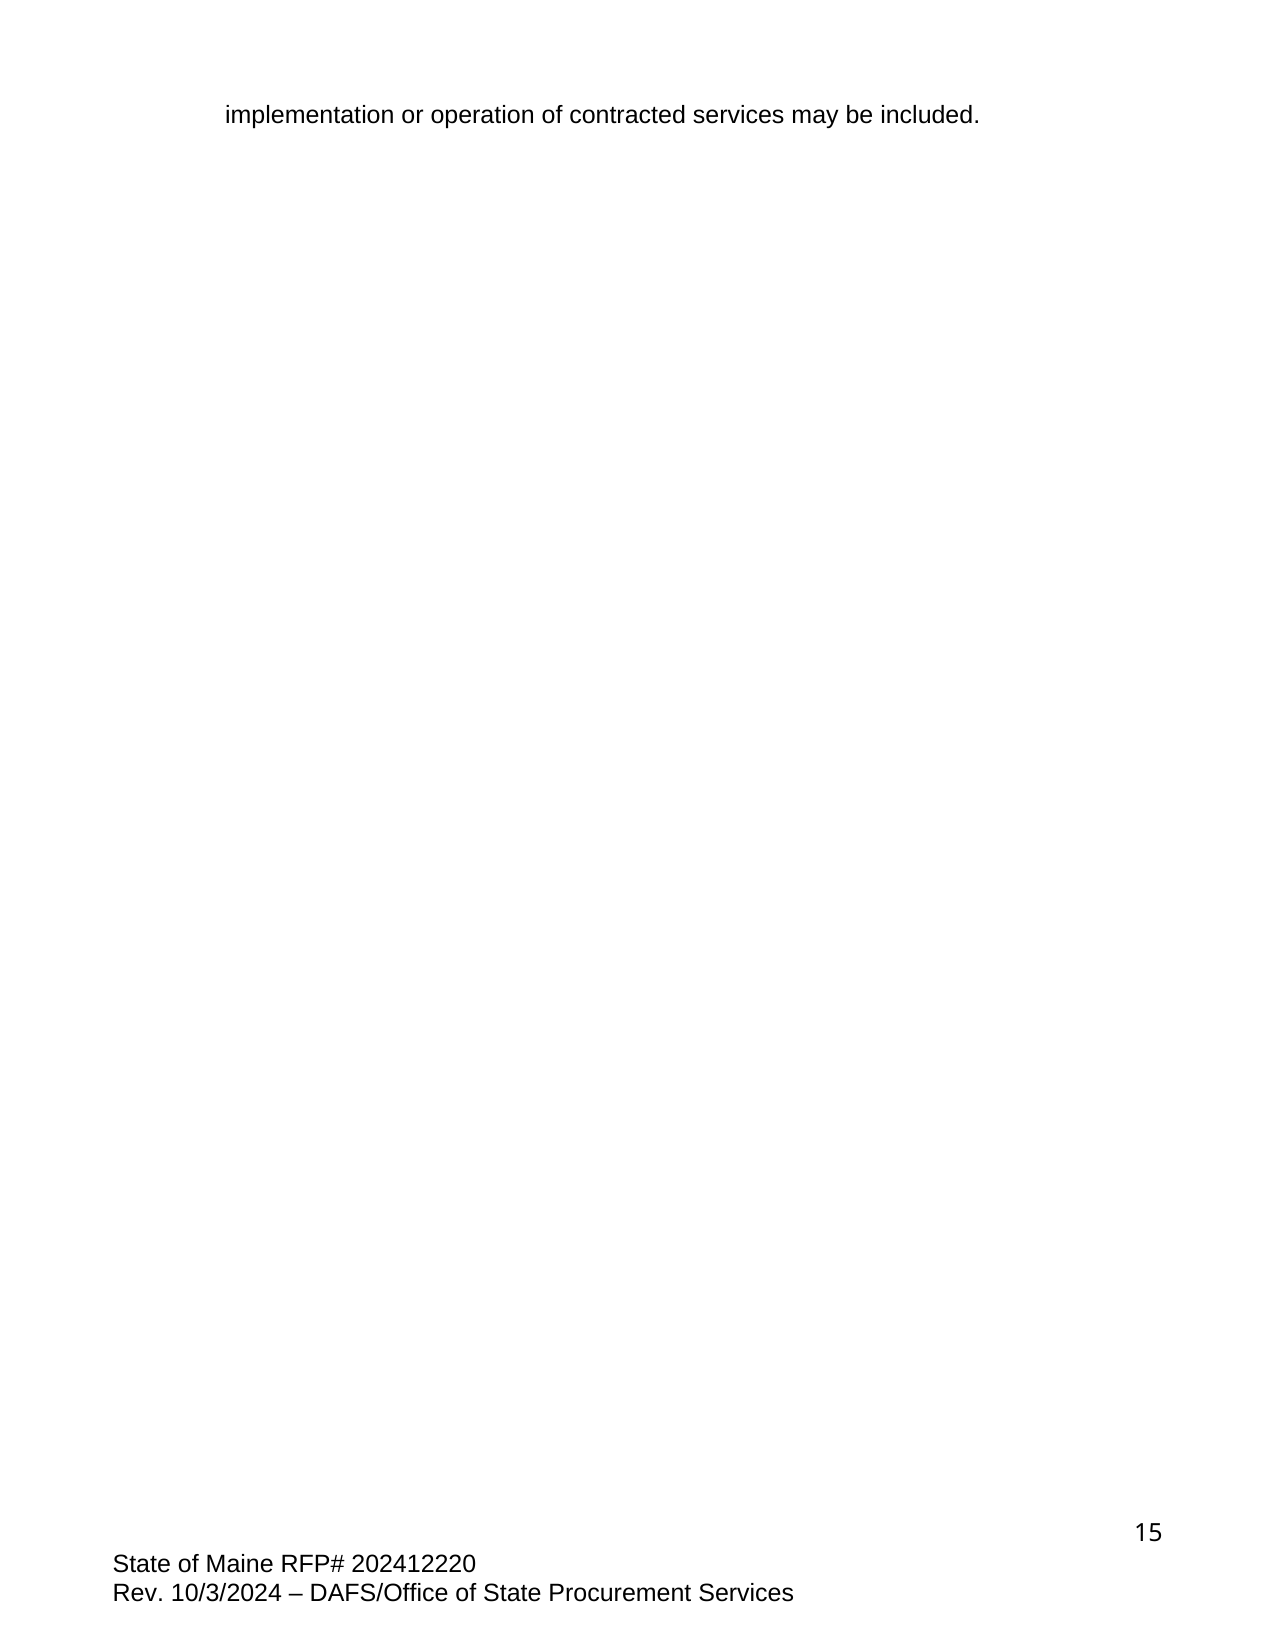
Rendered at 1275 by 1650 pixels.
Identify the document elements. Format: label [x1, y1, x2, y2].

list [187, 100, 1162, 129]
